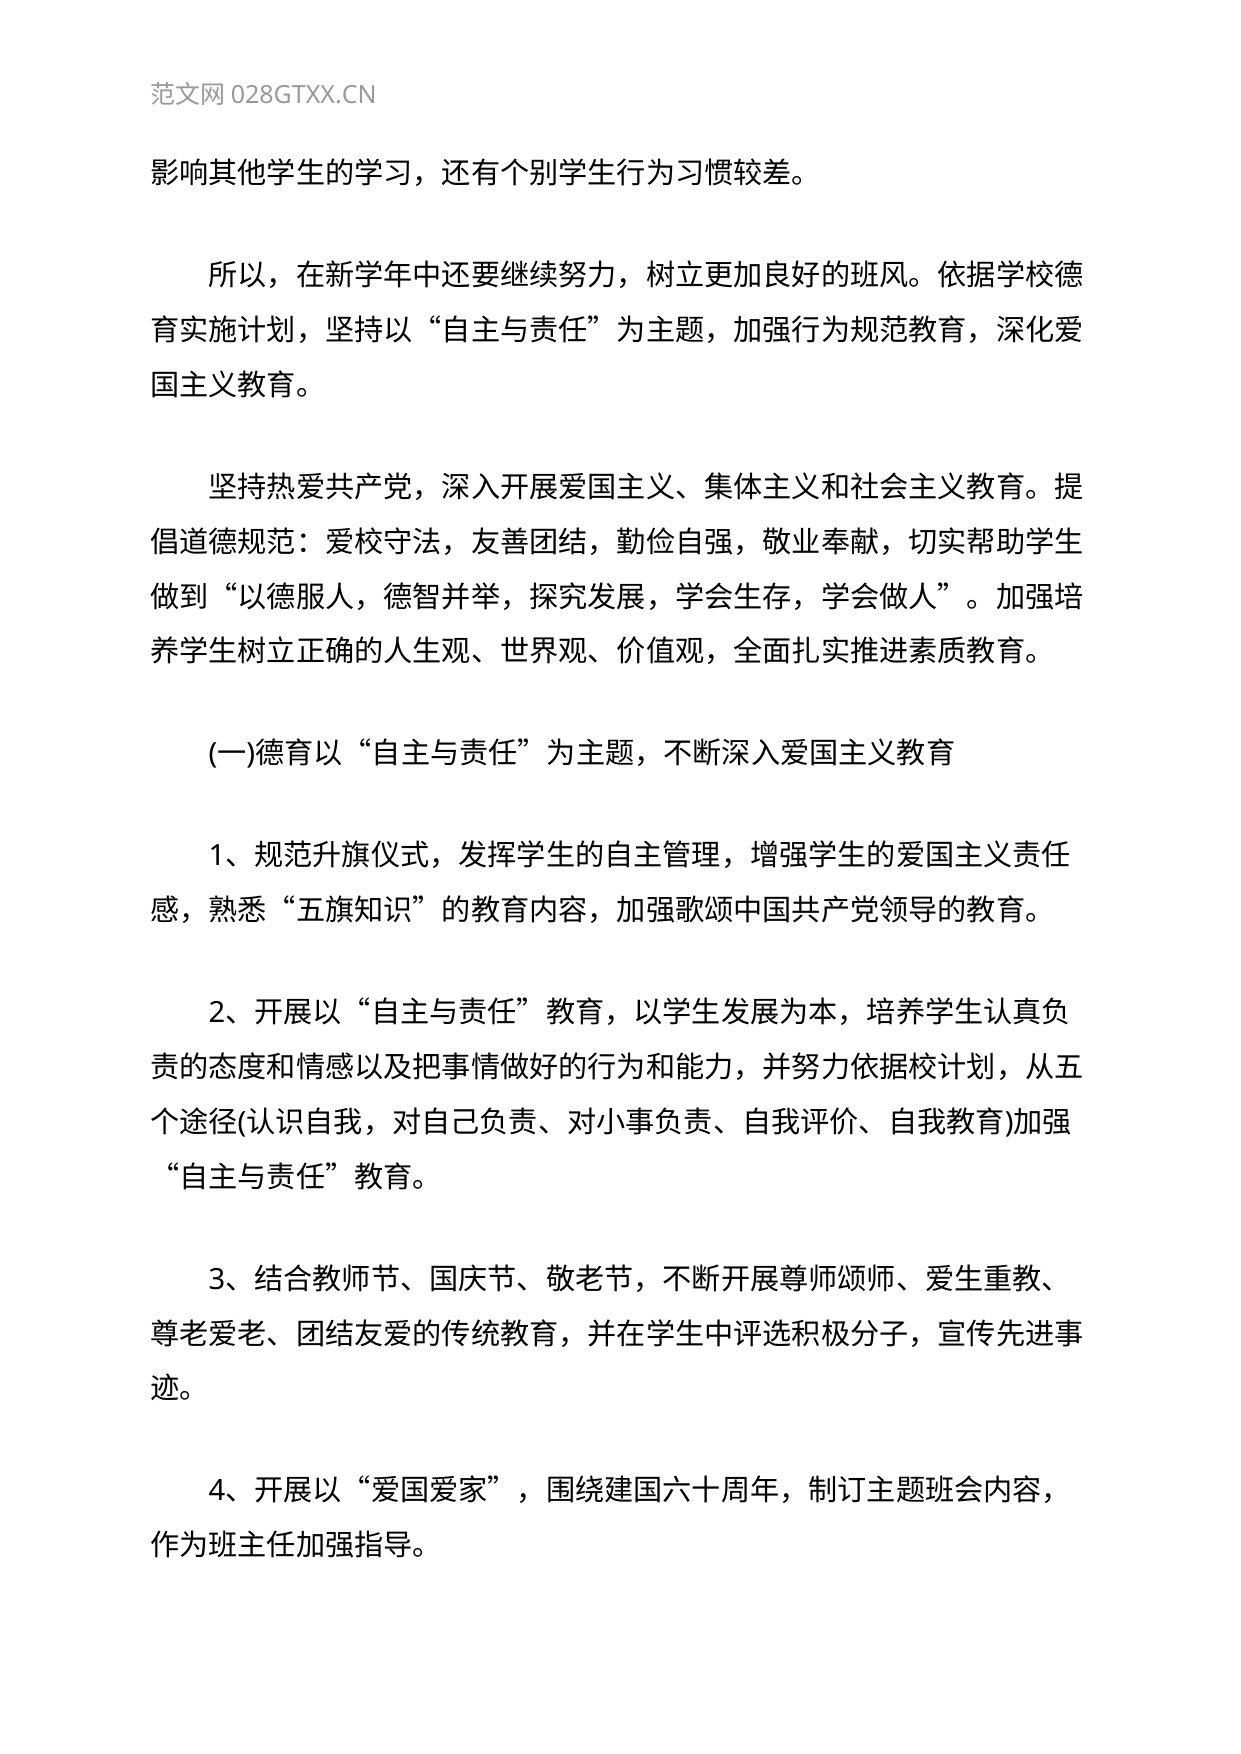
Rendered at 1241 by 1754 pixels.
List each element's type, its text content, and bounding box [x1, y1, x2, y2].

text 1、规范升旗仪式，发挥学生的自主管理，增强学生的爱国主义责任感，熟悉“五旗知识”的教育内容，加强歌颂中国共产党领导的教育。 [150, 832, 1090, 929]
text 2、开展以“自主与责任”教育，以学生发展为本，培养学生认真负责的态度和情感以及把事情做好的行为和能力，并努力依据校计划，从五个途径(认识自我，对自己负责、对小事负责、自我评价、自我教育)加强“自主与责任”教育。 [150, 988, 1090, 1196]
text 3、结合教师节、国庆节、敬老节，不断开展尊师颂师、爱生重教、尊老爱老、团结友爱的传统教育，并在学生中评选积极分子，宣传先进事迹。 [150, 1255, 1090, 1407]
text 4、开展以“爱国爱家”，围绕建国六十周年，制订主题班会内容，作为班主任加强指导。 [150, 1467, 1090, 1564]
text (一)德育以“自主与责任”为主题，不断深入爱国主义教育 [150, 730, 1090, 772]
text 坚持热爱共产党，深入开展爱国主义、集体主义和社会主义教育。提倡道德规范：爱校守法，友善团结，勤俭自强，敬业奉献，切实帮助学生做到“以德服人，德智并举，探究发展，学会生存，学会做人”。加强培养学生树立正确的人生观、世界观、价值观，全面扎实推进素质教育。 [150, 463, 1090, 670]
text 所以，在新学年中还要继续努力，树立更加良好的班风。依据学校德育实施计划，坚持以“自主与责任”为主题，加强行为规范教育，深化爱国主义教育。 [150, 252, 1090, 404]
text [150, 150, 1090, 192]
